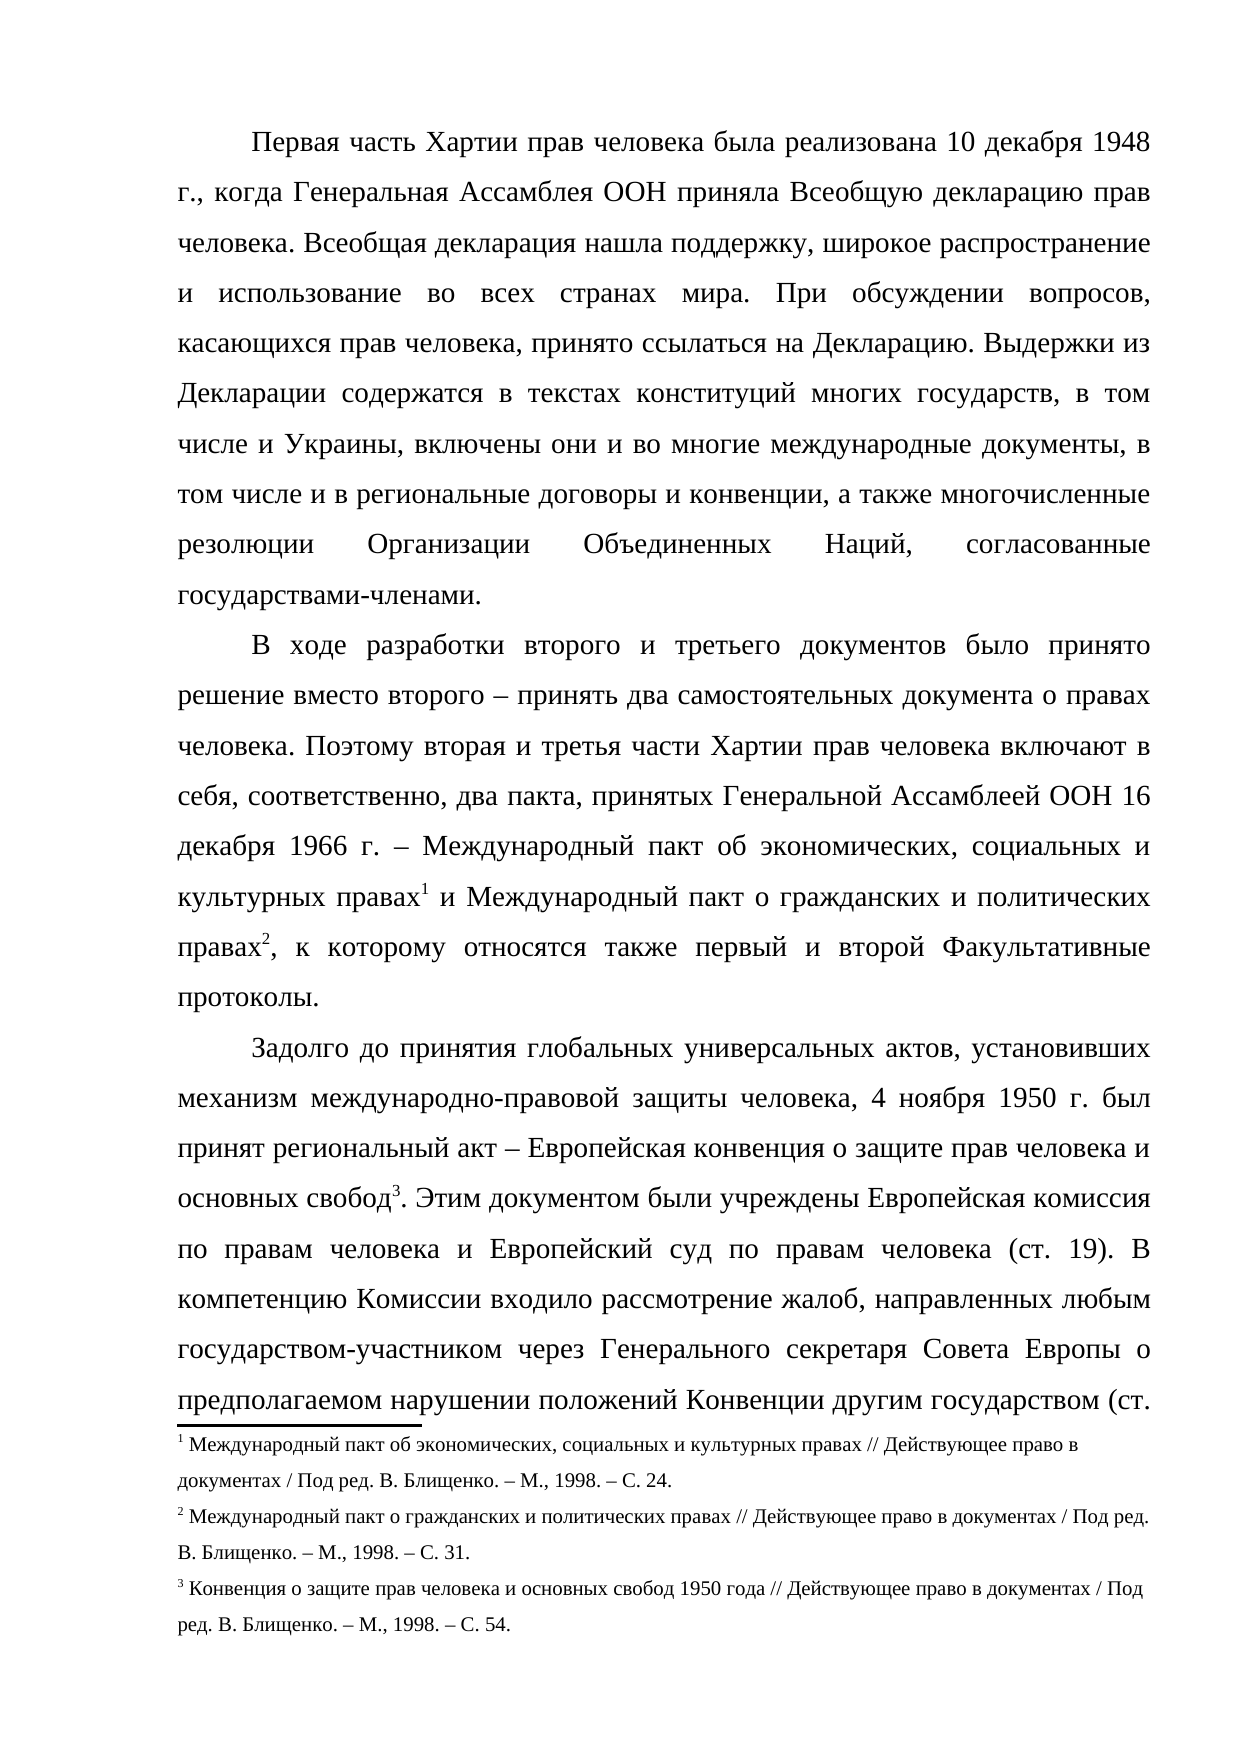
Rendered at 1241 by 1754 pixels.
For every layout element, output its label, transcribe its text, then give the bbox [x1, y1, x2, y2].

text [177, 1030, 1152, 1415]
text Первая часть Хартии прав человека была реализована 10 декабря 1948 г., когда Генеральная Ассамблея ООН приняла Всеобщую декларацию прав человека. Всеобщая декларация нашла поддержку, широкое распространение и использование во всех странах мира. При обсуждении вопросов, касающихся прав человека, принято ссылаться на Декларацию. Выдержки из Декларации содержатся в текстах конституций многих государств, в том числе и Украины, включены они и во многие международные документы, в том числе и в региональные договоры и конвенции, а также многочисленные резолюции Организации Объединенных Наций, согласованные государствами-членами. [177, 124, 1152, 610]
text В ходе разработки второго и третьего документов было принято решение вместо второго – принять два самостоятельных документа о правах человека. Поэтому вторая и третья части Хартии прав человека включают в себя, соответственно, два пакта, принятых Генеральной Ассамблеей ООН 16 декабря 1966 г. – Международный пакт об экономических, социальных и культурных правах и Международный пакт о гражданских и политических правах, к которому относятся также первый и второй Факультативные протоколы. [177, 627, 1152, 1013]
